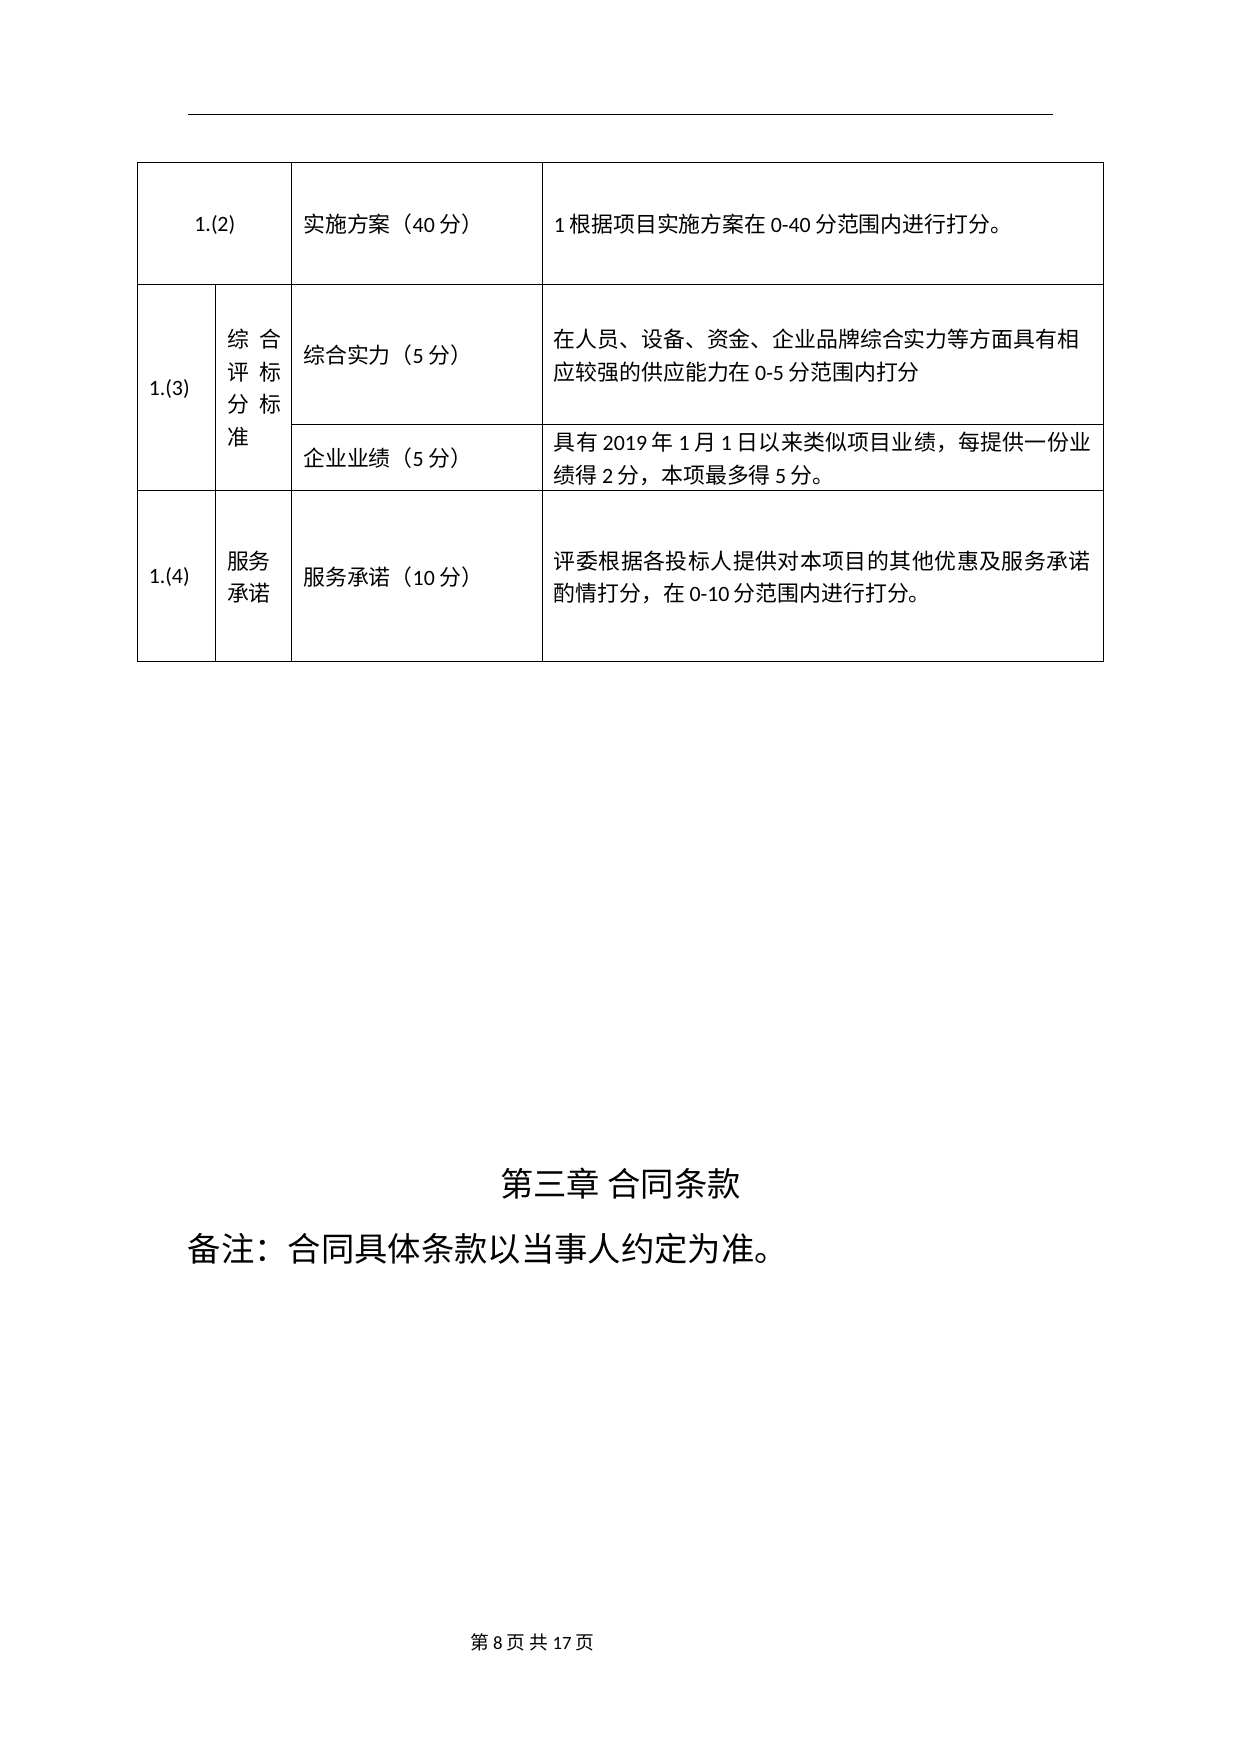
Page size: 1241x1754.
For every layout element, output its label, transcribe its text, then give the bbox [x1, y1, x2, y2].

table_cell 综合评标分标准 [216, 285, 291, 490]
table_cell 1.(3) [138, 285, 215, 490]
table_cell 1.(4) [138, 491, 215, 661]
text 备注：合同具体条款以当事人约定为准。 [187, 1214, 1053, 1279]
table_cell 企业业绩（5分） [292, 425, 542, 490]
table_cell 评委根据各投标人提供对本项目的其他优惠及服务承诺酌情打分，在0-10分范围内进行打分。 [543, 491, 1103, 661]
list 合同条款 [187, 1149, 1053, 1214]
table_cell 具有2019年1月1日以来类似项目业绩，每提供一份业绩得2分，本项最多得5分。 [543, 425, 1103, 490]
table_cell 服务 承诺 [216, 491, 291, 661]
table_cell 服务承诺（10分） [292, 491, 542, 661]
table_cell 1根据项目实施方案在0-40分范围内进行打分。 [543, 163, 1103, 283]
table_cell 1.(2) [138, 163, 291, 283]
table_cell 综合实力（5分） [292, 285, 542, 424]
table_cell 实施方案（40分） [292, 163, 542, 283]
table_cell 在人员、设备、资金、企业品牌综合实力等方面具有相应较强的供应能力在0-5分范围内打分 [543, 285, 1103, 424]
